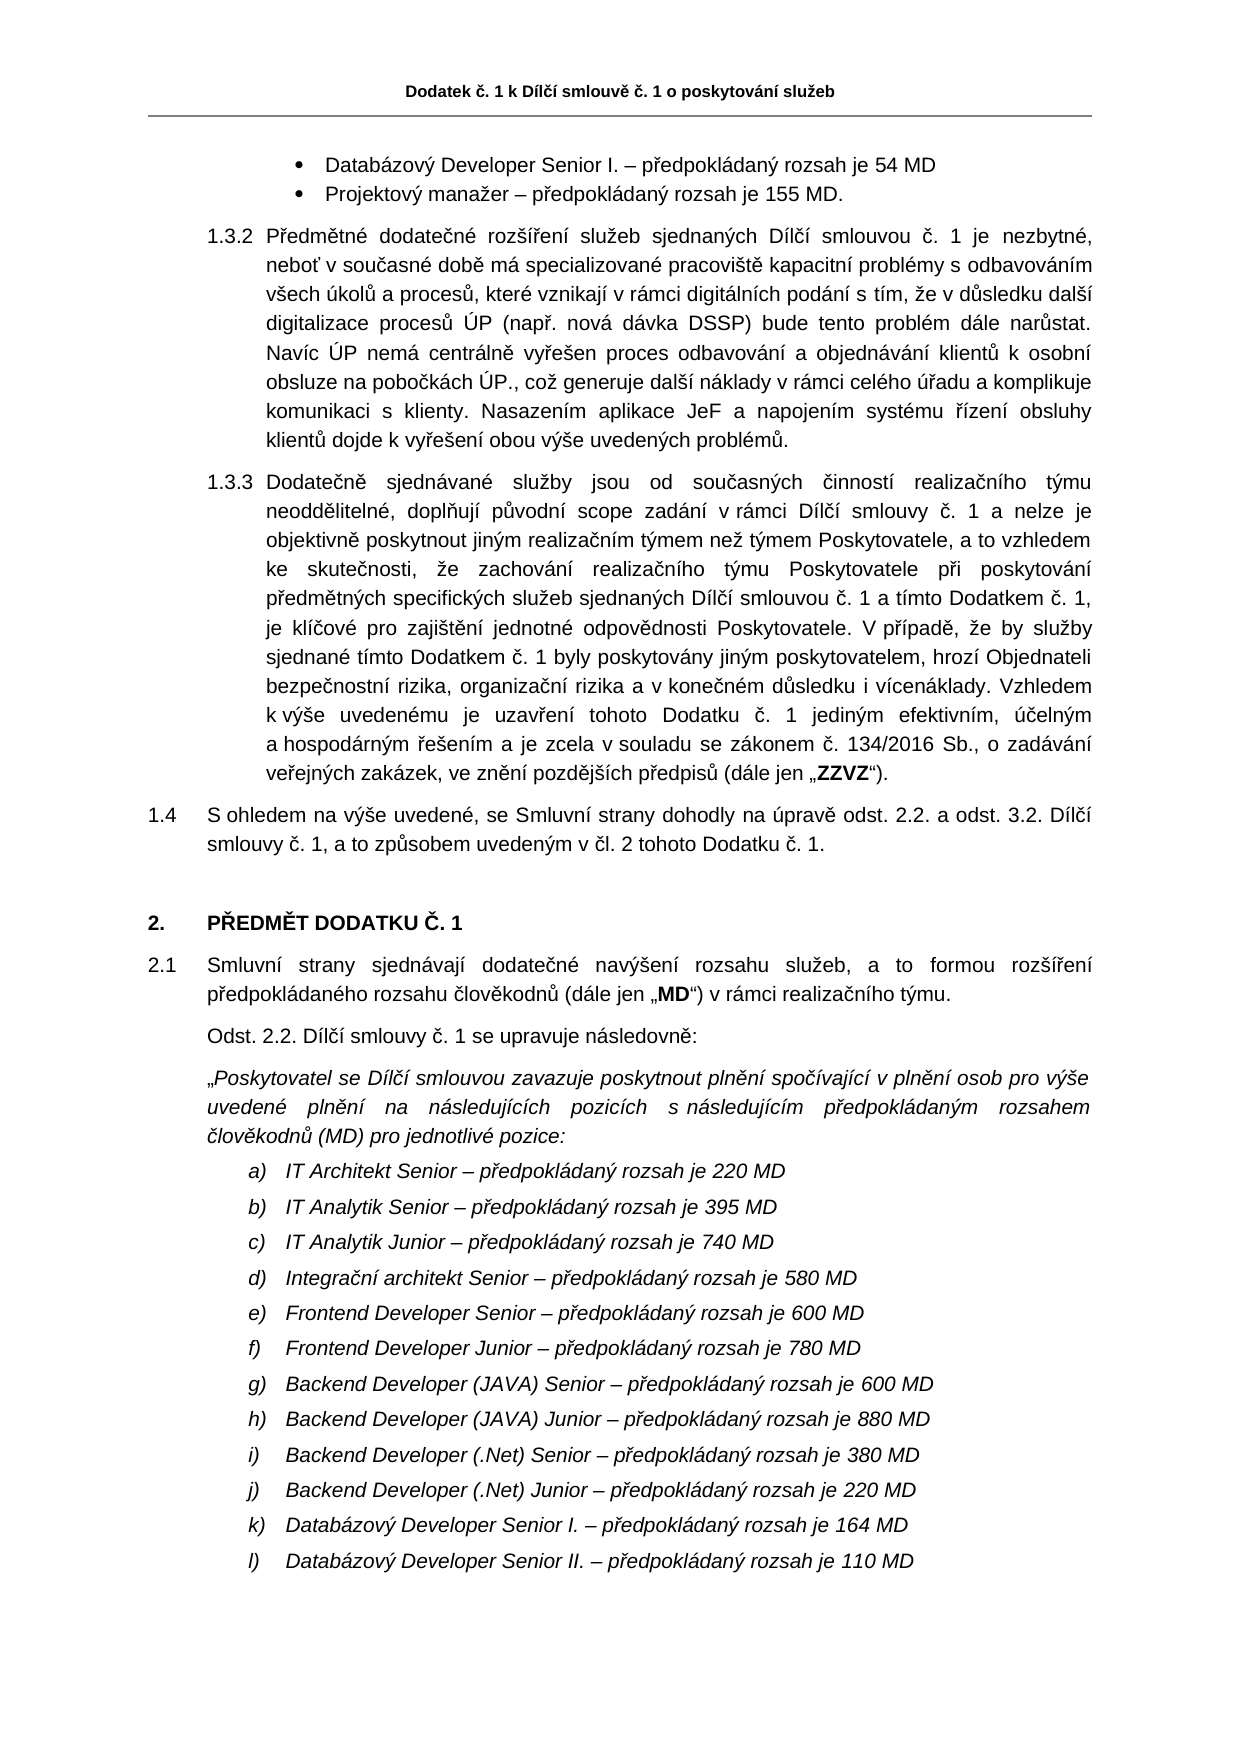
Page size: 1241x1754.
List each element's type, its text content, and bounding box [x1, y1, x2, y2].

list Frontend Developer Senior – předpokládaný rozsah je 600 MD [248, 1296, 1092, 1325]
list „Poskytovatel se Dílčí smlouvou zavazuje poskytnout plnění spočívající v plnění osob pro výše uvedené plnění na následujících pozicích s následujícím předpokládaným rozsahem člověkodnů (MD) pro jednotlivé pozice: [207, 1060, 1092, 1148]
text Smluvní strany sjednávají dodatečné navýšení rozsahu služeb, a to formou rozšíření předpokládaného rozsahu člověkodnů (dále jen „MD“) v rámci realizačního týmu. [148, 948, 1092, 1006]
text PŘEDMĚT DODATKU Č. 1 [148, 906, 1092, 935]
list Backend Developer (JAVA) Junior – předpokládaný rozsah je 880 MD [248, 1402, 1092, 1431]
list Backend Developer (JAVA) Senior – předpokládaný rozsah je 600 MD [248, 1366, 1092, 1396]
list IT Analytik Junior – předpokládaný rozsah je 740 MD [248, 1225, 1092, 1254]
list Frontend Developer Junior – předpokládaný rozsah je 780 MD [248, 1331, 1092, 1360]
list IT Architekt Senior – předpokládaný rozsah je 220 MD [248, 1154, 1092, 1183]
list Databázový Developer Senior I. – předpokládaný rozsah je 54 MD [295, 148, 1092, 177]
list Databázový Developer Senior I. – předpokládaný rozsah je 164 MD [248, 1508, 1092, 1537]
list Dodatečně sjednávané služby jsou od současných činností realizačního týmu neoddělitelné, doplňují původní scope zadání v rámci Dílčí smlouvy č. 1 a nelze je objektivně poskytnout jiným realizačním týmem než týmem Poskytovatele, a to vzhledem ke skutečnosti, že zachování realizačního týmu Poskytovatele při poskytování předmětných specifických služeb sjednaných Dílčí smlouvou č. 1 a tímto Dodatkem č. 1, je klíčové pro zajištění jednotné odpovědnosti Poskytovatele. V případě, že by služby sjednané tímto Dodatkem č. 1 byly poskytovány jiným poskytovatelem, hrozí Objednateli bezpečnostní rizika, organizační rizika a v konečném důsledku i vícenáklady. Vzhledem k výše uvedenému je uzavření tohoto Dodatku č. 1 jediným efektivním, účelným a hospodárným řešením a je zcela v souladu se zákonem č. 134/2016 Sb., o zadávání veřejných zakázek, ve znění pozdějších předpisů (dále jen „ZZVZ“). [207, 464, 1092, 785]
text S ohledem na výše uvedené, se Smluvní strany dohodly na úpravě odst. 2.2. a odst. 3.2. Dílčí smlouvy č. 1, a to způsobem uvedeným v čl. 2 tohoto Dodatku č. 1. [148, 798, 1092, 856]
list Databázový Developer Senior II. – předpokládaný rozsah je 110 MD [248, 1543, 1092, 1573]
list Integrační architekt Senior – předpokládaný rozsah je 580 MD [248, 1260, 1092, 1289]
list Projektový manažer – předpokládaný rozsah je 155 MD. [295, 177, 1092, 206]
list IT Analytik Senior – předpokládaný rozsah je 395 MD [248, 1189, 1092, 1218]
list Backend Developer (.Net) Senior – předpokládaný rozsah je 380 MD [248, 1437, 1092, 1466]
list Odst. 2.2. Dílčí smlouvy č. 1 se upravuje následovně: [207, 1018, 1092, 1048]
list Předmětné dodatečné rozšíření služeb sjednaných Dílčí smlouvou č. 1 je nezbytné, neboť v současné době má specializované pracoviště kapacitní problémy s odbavováním všech úkolů a procesů, které vznikají v rámci digitálních podání s tím, že v důsledku další digitalizace procesů ÚP (např. nová dávka DSSP) bude tento problém dále narůstat. Navíc ÚP nemá centrálně vyřešen proces odbavování a objednávání klientů k osobní obsluze na pobočkách ÚP., což generuje další náklady v rámci celého úřadu a komplikuje komunikaci s klienty. Nasazením aplikace JeF a napojením systému řízení obsluhy klientů dojde k vyřešení obou výše uvedených problémů. [207, 218, 1092, 452]
list Backend Developer (.Net) Junior – předpokládaný rozsah je 220 MD [248, 1473, 1092, 1502]
